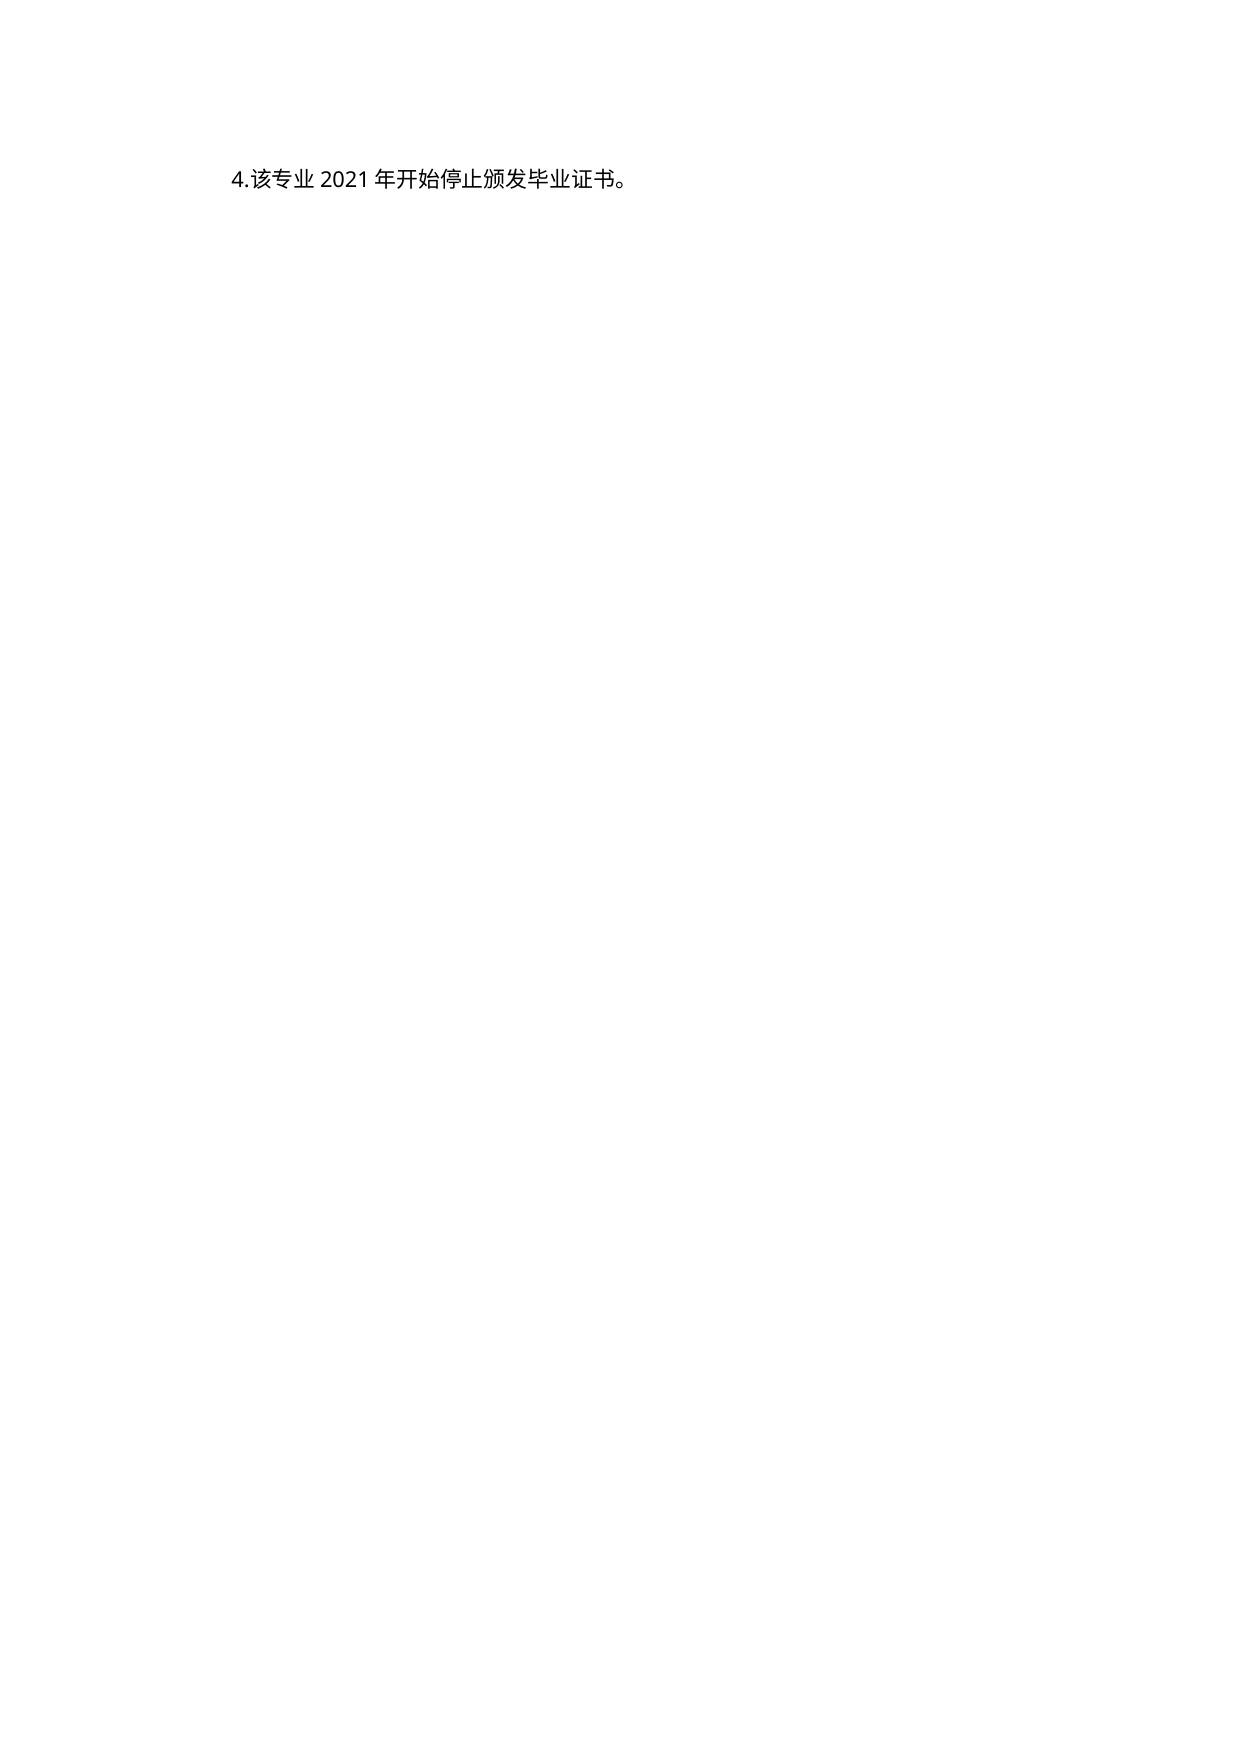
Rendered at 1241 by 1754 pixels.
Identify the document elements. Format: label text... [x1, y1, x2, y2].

text 4.该专业2021年开始停止颁发毕业证书。 [187, 162, 1053, 194]
